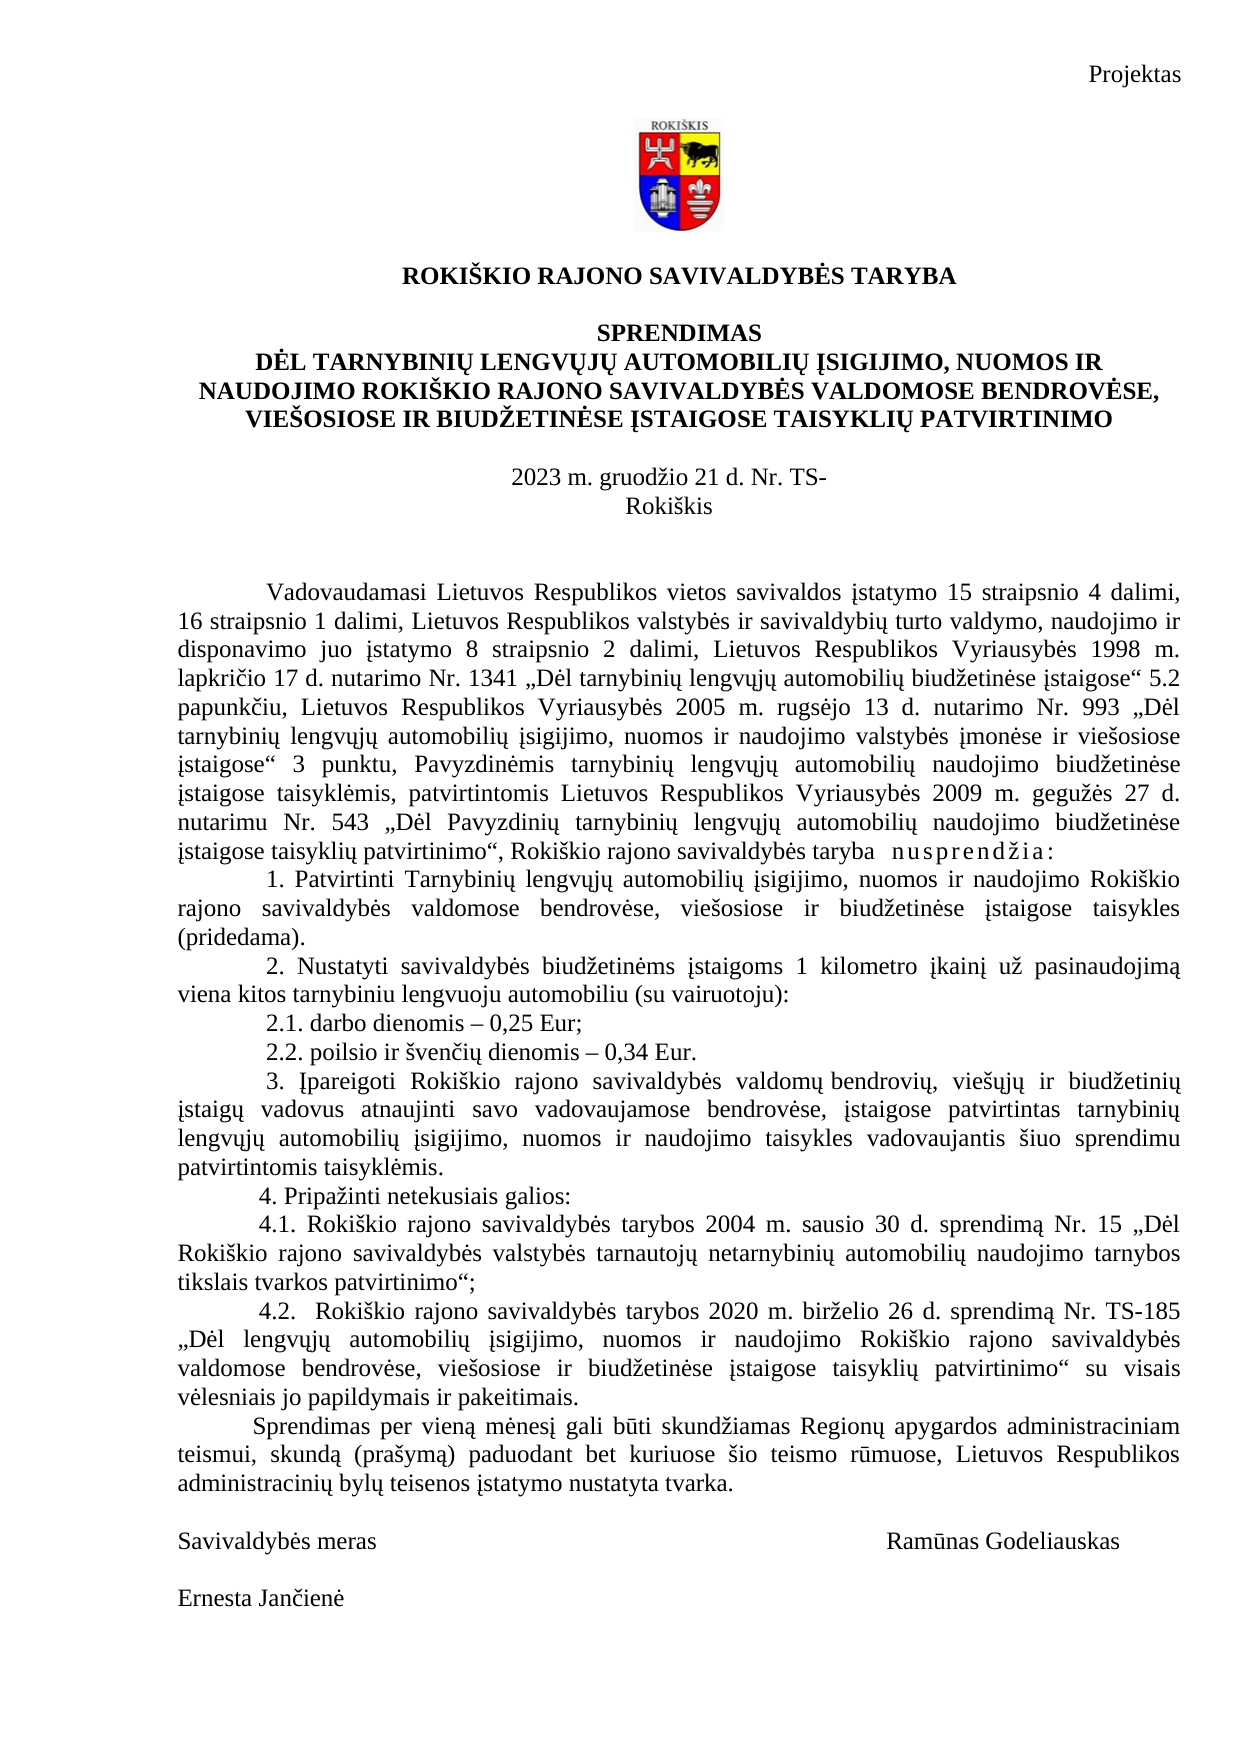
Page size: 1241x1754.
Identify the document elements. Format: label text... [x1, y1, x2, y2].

text 4. Pripažinti netekusiais galios: [177, 1181, 1181, 1209]
picture [634, 118, 724, 232]
text Savivaldybės meras Ramūnas Godeliauskas [177, 1526, 1181, 1554]
text SPRENDIMAS [177, 318, 1181, 347]
text 2023 m. gruodžio 21 d. Nr. TS- [177, 462, 1161, 491]
text Sprendimas per vieną mėnesį gali būti skundžiamas Regionų apygardos administraciniam teismui, skundą (prašymą) paduodant bet kuriuose šio teismo rūmuose, Lietuvos Respublikos administracinių bylų teisenos įstatymo nustatyta tvarka. [177, 1411, 1181, 1497]
text 2. Nustatyti savivaldybės biudžetinėms įstaigoms 1 kilometro įkainį už pasinaudojimą viena kitos tarnybiniu lengvuoju automobiliu (su vairuotoju): [177, 951, 1181, 1008]
text 4.2. Rokiškio rajono savivaldybės tarybos 2020 m. birželio 26 d. sprendimą Nr. TS-185 „Dėl lengvųjų automobilių įsigijimo, nuomos ir naudojimo Rokiškio rajono savivaldybės valdomose bendrovėse, viešosiose ir biudžetinėse įstaigose taisyklių patvirtinimo“ su visais vėlesniais jo papildymais ir pakeitimais. [177, 1296, 1181, 1411]
text Rokiškis [177, 491, 1161, 519]
text 2.1. darbo dienomis – 0,25 Eur; [177, 1008, 1181, 1037]
text Ernesta Jančienė [177, 1583, 1181, 1612]
text 2.2. poilsio ir švenčių dienomis – 0,34 Eur. [177, 1037, 1181, 1066]
text 3. Įpareigoti Rokiškio rajono savivaldybės valdomų bendrovių, viešųjų ir biudžetinių įstaigų vadovus atnaujinti savo vadovaujamose bendrovėse, įstaigose patvirtintas tarnybinių lengvųjų automobilių įsigijimo, nuomos ir naudojimo taisykles vadovaujantis šiuo sprendimu patvirtintomis taisyklėmis. [177, 1066, 1181, 1181]
text ROKIŠKIO RAJONO SAVIVALDYBĖS TARYBA [177, 261, 1181, 289]
text Vadovaudamasi Lietuvos Respublikos vietos savivaldos įstatymo 15 straipsnio 4 dalimi, 16 straipsnio 1 dalimi, Lietuvos Respublikos valstybės ir savivaldybių turto valdymo, naudojimo ir disponavimo juo įstatymo 8 straipsnio 2 dalimi, Lietuvos Respublikos Vyriausybės 1998 m. lapkričio 17 d. nutarimo Nr. 1341 „Dėl tarnybinių lengvųjų automobilių biudžetinėse įstaigose“ 5.2 papunkčiu, Lietuvos Respublikos Vyriausybės 2005 m. rugsėjo 13 d. nutarimo Nr. 993 „Dėl tarnybinių lengvųjų automobilių įsigijimo, nuomos ir naudojimo valstybės įmonėse ir viešosiose įstaigose“ 3 punktu, Pavyzdinėmis tarnybinių lengvųjų automobilių naudojimo biudžetinėse įstaigose taisyklėmis, patvirtintomis Lietuvos Respublikos Vyriausybės 2009 m. gegužės 27 d. nutarimu Nr. 543 „Dėl Pavyzdinių tarnybinių lengvųjų automobilių naudojimo biudžetinėse įstaigose taisyklių patvirtinimo“, Rokiškio rajono savivaldybės taryba nusprendžia: [177, 577, 1181, 864]
text DĖL TARNYBINIŲ LENGVŲJŲ AUTOMOBILIŲ ĮSIGIJIMO, NUOMOS IR NAUDOJIMO ROKIŠKIO RAJONO SAVIVALDYBĖS VALDOMOSE BENDROVĖSE, VIEŠOSIOSE IR BIUDŽETINĖSE ĮSTAIGOSE TAISYKLIŲ PATVIRTINIMO [177, 347, 1181, 433]
text 1. Patvirtinti Tarnybinių lengvųjų automobilių įsigijimo, nuomos ir naudojimo Rokiškio rajono savivaldybės valdomose bendrovėse, viešosiose ir biudžetinėse įstaigose taisykles (pridedama). [177, 864, 1181, 951]
text 4.1. Rokiškio rajono savivaldybės tarybos 2004 m. sausio 30 d. sprendimą Nr. 15 „Dėl Rokiškio rajono savivaldybės valstybės tarnautojų netarnybinių automobilių naudojimo tarnybos tikslais tvarkos patvirtinimo“; [177, 1209, 1181, 1296]
